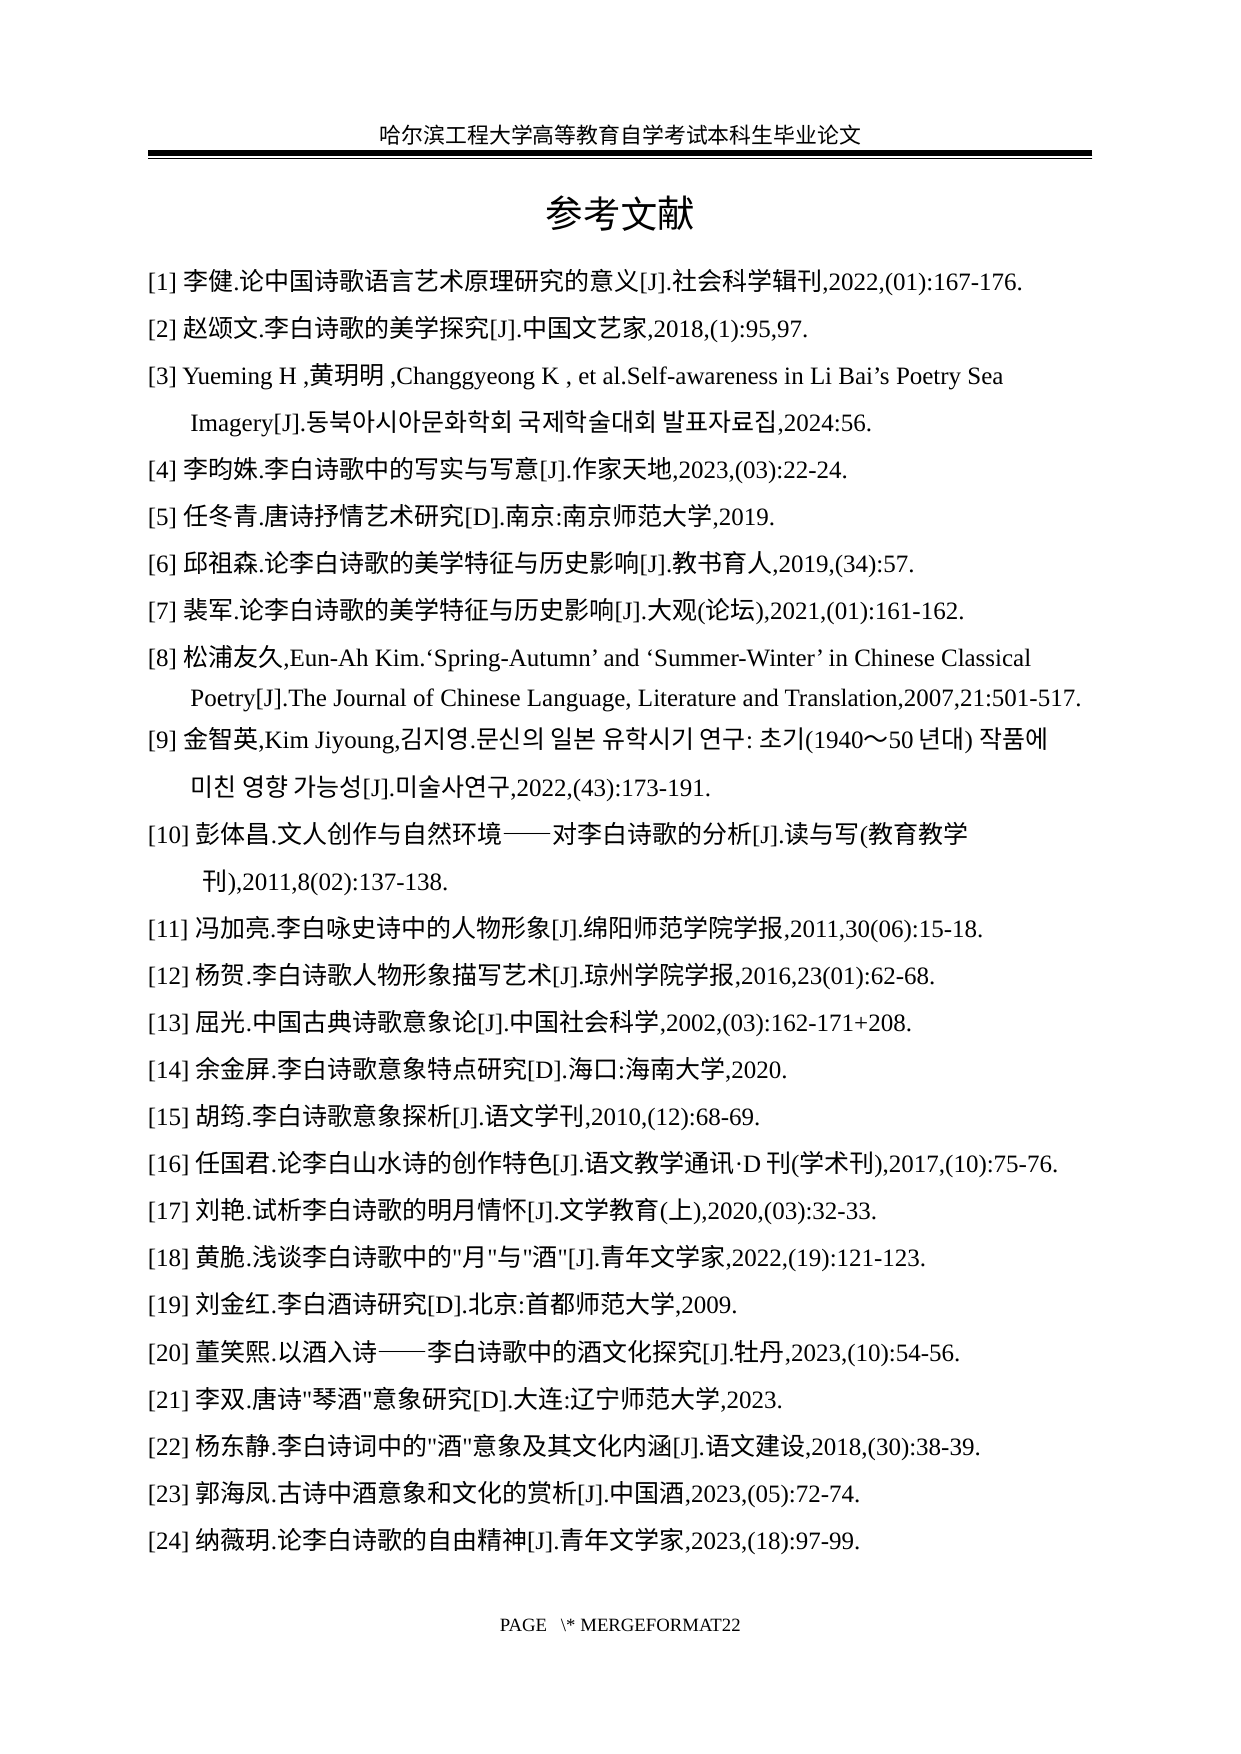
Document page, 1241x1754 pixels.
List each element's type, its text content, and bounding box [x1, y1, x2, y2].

list [18] 黄脆.浅谈李白诗歌中的"月"与"酒"[J].青年文学家,2022,(19):121-123. [148, 1238, 1092, 1274]
list [12] 杨贺.李白诗歌人物形象描写艺术[J].琼州学院学报,2016,23(01):62-68. [148, 955, 1092, 992]
list [11] 冯加亮.李白咏史诗中的人物形象[J].绵阳师范学院学报,2011,30(06):15-18. [148, 908, 1092, 944]
list [7] 裴军.论李白诗歌的美学特征与历史影响[J].大观(论坛),2021,(01):161-162. [148, 591, 1092, 627]
list [2] 赵颂文.李白诗歌的美学探究[J].中国文艺家,2018,(1):95,97. [148, 308, 1092, 344]
list [20] 董笑熙.以酒入诗——李白诗歌中的酒文化探究[J].牡丹,2023,(10):54-56. [148, 1332, 1092, 1368]
list [1] 李健.论中国诗歌语言艺术原理研究的意义[J].社会科学辑刊,2022,(01):167-176. [148, 261, 1092, 297]
list [23] 郭海凤.古诗中酒意象和文化的赏析[J].中国酒,2023,(05):72-74. [148, 1473, 1092, 1509]
list [14] 余金屏.李白诗歌意象特点研究[D].海口:海南大学,2020. [148, 1049, 1092, 1086]
list [9] 金智英,Kim Jiyoung,김지영.문신의 일본 유학시기 연구: 초기(1940～50년대) 작품에 미친 영향 가능성[J].미술사연구,2022,(43):173-191. [148, 720, 1092, 803]
list [6] 邱祖森.论李白诗歌的美学特征与历史影响[J].教书育人,2019,(34):57. [148, 544, 1092, 580]
list [13] 屈光.中国古典诗歌意象论[J].中国社会科学,2002,(03):162-171+208. [148, 1002, 1092, 1039]
list [21] 李双.唐诗"琴酒"意象研究[D].大连:辽宁师范大学,2023. [148, 1379, 1092, 1415]
list [4] 李昀姝.李白诗歌中的写实与写意[J].作家天地,2023,(03):22-24. [148, 449, 1092, 486]
list [10] 彭体昌.文人创作与自然环境——对李白诗歌的分析[J].读与写(教育教学刊),2011,8(02):137-138. [148, 814, 1092, 897]
list [22] 杨东静.李白诗词中的"酒"意象及其文化内涵[J].语文建设,2018,(30):38-39. [148, 1426, 1092, 1462]
list [19] 刘金红.李白酒诗研究[D].北京:首都师范大学,2009. [148, 1285, 1092, 1321]
list [16] 任国君.论李白山水诗的创作特色[J].语文教学通讯·D刊(学术刊),2017,(10):75-76. [148, 1144, 1092, 1180]
subtitle 参考文献 [148, 190, 1092, 236]
list [17] 刘艳.试析李白诗歌的明月情怀[J].文学教育(上),2020,(03):32-33. [148, 1191, 1092, 1227]
list [5] 任冬青.唐诗抒情艺术研究[D].南京:南京师范大学,2019. [148, 497, 1092, 533]
list [24] 纳薇玥.论李白诗歌的自由精神[J].青年文学家,2023,(18):97-99. [148, 1520, 1092, 1557]
list [15] 胡筠.李白诗歌意象探析[J].语文学刊,2010,(12):68-69. [148, 1097, 1092, 1133]
list [3] Yueming H ,黄玥明 ,Changgyeong K , et al.Self-awareness in Li Bai’s Poetry Sea Imagery[J].동북아시아문화학회 국제학술대회 발표자료집,2024:56. [148, 355, 1092, 439]
list [8] 松浦友久,Eun-Ah Kim.‘Spring-Autumn’ and ‘Summer-Winter’ in Chinese Classical Poetry[J].The Journal of Chinese Language, Literature and Translation,2007,21:501-517. [148, 638, 1092, 711]
